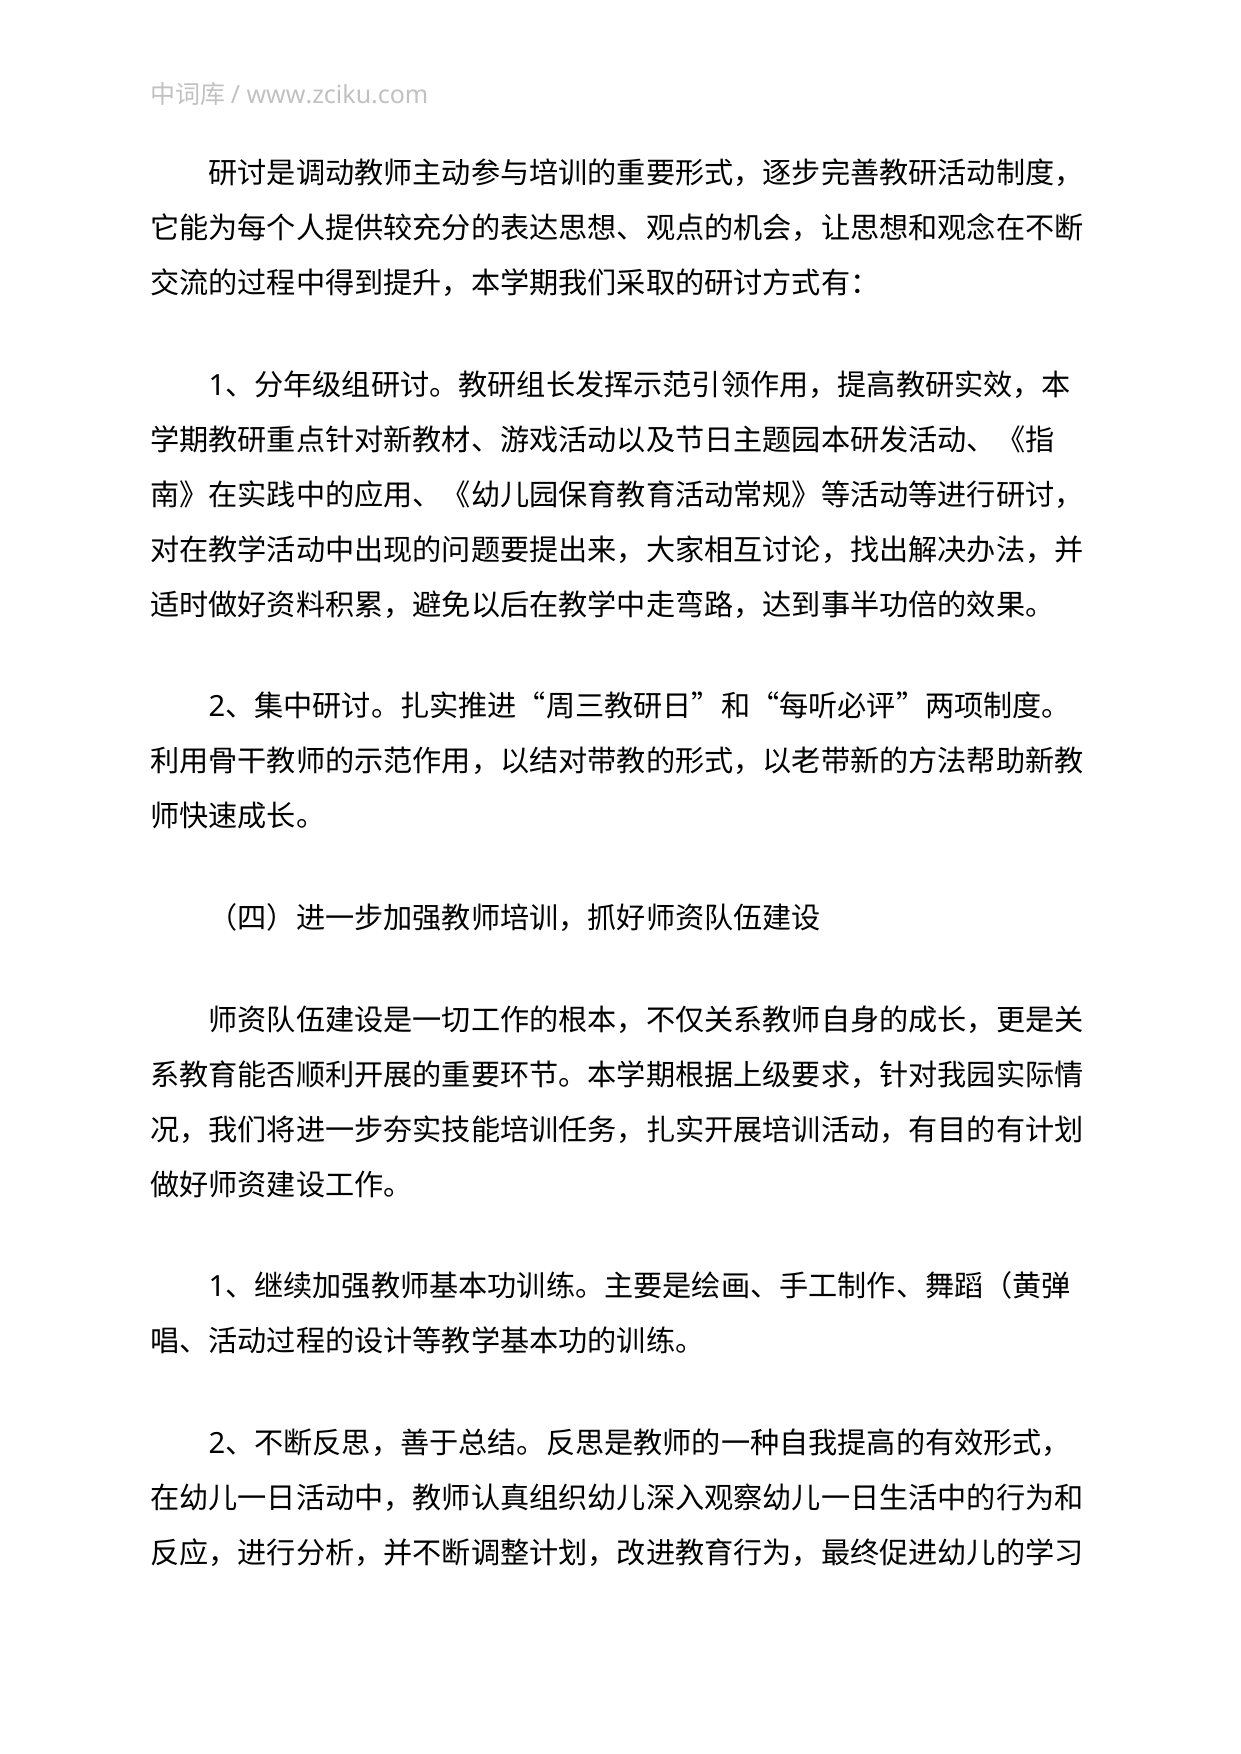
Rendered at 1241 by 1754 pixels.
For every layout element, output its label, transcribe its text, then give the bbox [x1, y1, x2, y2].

text 2、集中研讨。扎实推进“周三教研日”和“每听必评”两项制度。利用骨干教师的示范作用，以结对带教的形式，以老带新的方法帮助新教师快速成长。 [150, 683, 1090, 835]
text 1、分年级组研讨。教研组长发挥示范引领作用，提高教研实效，本学期教研重点针对新教材、游戏活动以及节日主题园本研发活动、《指南》在实践中的应用、《幼儿园保育教育活动常规》等活动等进行研讨，对在教学活动中出现的问题要提出来，大家相互讨论，找出解决办法，并适时做好资料积累，避免以后在教学中走弯路，达到事半功倍的效果。 [150, 362, 1090, 623]
text （四）进一步加强教师培训，抓好师资队伍建设 [150, 895, 1090, 937]
text 研讨是调动教师主动参与培训的重要形式，逐步完善教研活动制度，它能为每个人提供较充分的表达思想、观点的机会，让思想和观念在不断交流的过程中得到提升，本学期我们采取的研讨方式有： [150, 150, 1090, 302]
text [150, 1420, 1090, 1572]
text 师资队伍建设是一切工作的根本，不仅关系教师自身的成长，更是关系教育能否顺利开展的重要环节。本学期根据上级要求，针对我园实际情况，我们将进一步夯实技能培训任务，扎实开展培训活动，有目的有计划做好师资建设工作。 [150, 996, 1090, 1203]
text 1、继续加强教师基本功训练。主要是绘画、手工制作、舞蹈（黄弹唱、活动过程的设计等教学基本功的训练。 [150, 1263, 1090, 1360]
